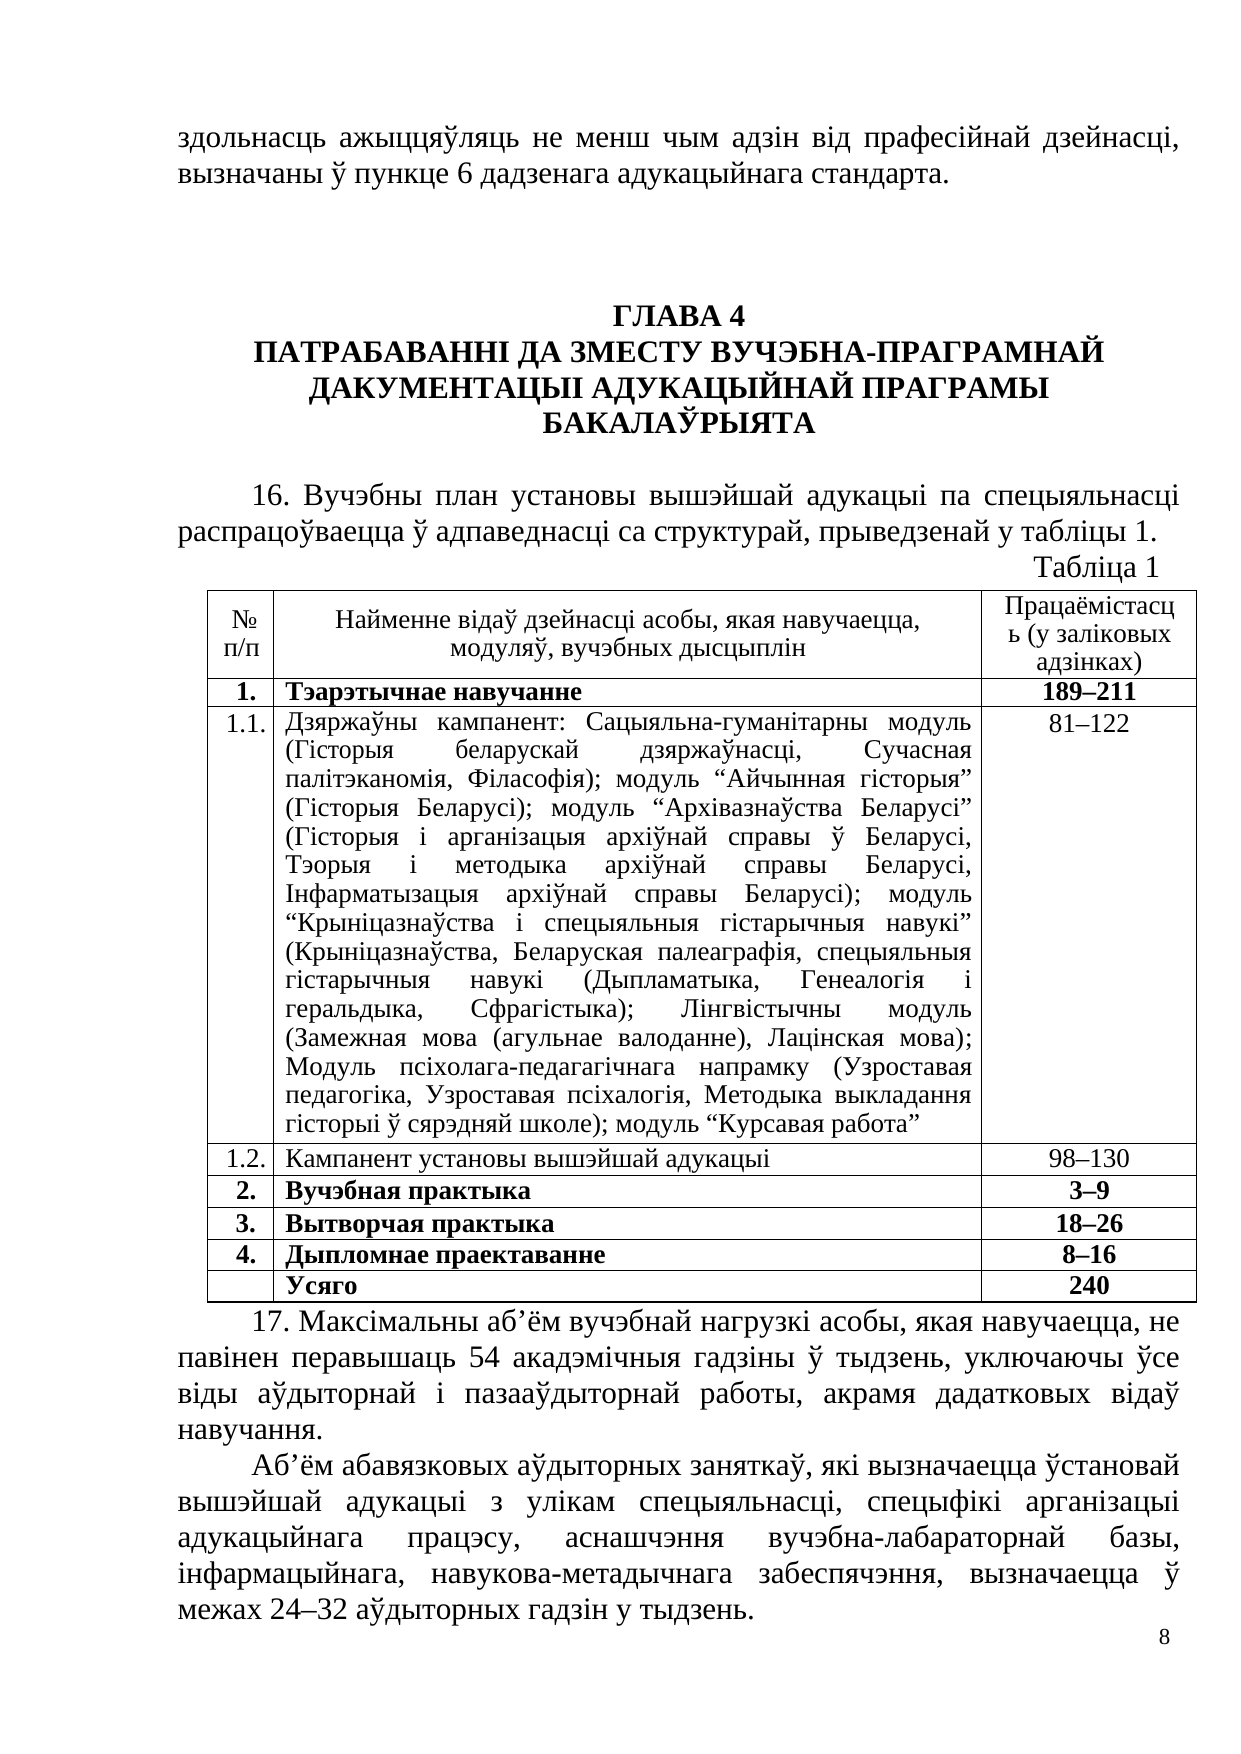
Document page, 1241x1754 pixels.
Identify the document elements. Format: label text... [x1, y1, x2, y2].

table_cell Кампанент установы вышэйшай адукацыі [274, 1144, 981, 1175]
table_cell 98–130 [982, 1144, 1196, 1175]
table_cell [208, 1271, 273, 1301]
table_cell 3–9 [982, 1176, 1196, 1207]
table_header Працаёмістасць (у заліковых адзінках) [982, 591, 1196, 677]
subtitle ПАТРАБАВАННІ ДА ЗМЕСТУ ВУЧЭБНА-ПРАГРАМНАЙ ДАКУМЕНТАЦЫІ АДУКАЦЫЙНАЙ ПРАГРАМЫ БАКАЛАЎРЫЯТА [177, 334, 1181, 441]
table_cell 1. [208, 679, 273, 706]
table_cell Тэарэтычнае навучанне [274, 679, 981, 706]
table_cell 1.1. [208, 707, 273, 1143]
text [177, 118, 1181, 190]
table_cell 3. [208, 1208, 273, 1239]
table_cell 4. [208, 1240, 273, 1270]
table_cell 2. [208, 1176, 273, 1207]
text Табліца 1 [177, 548, 1160, 584]
table_cell Усяго [274, 1271, 981, 1301]
table_cell 240 [982, 1271, 1196, 1301]
subtitle ГЛАВА 4 [177, 298, 1181, 334]
table_cell 81–122 [982, 707, 1196, 1143]
table_header Найменне відаў дзейнасці асобы, якая навучаецца, модуляў, вучэбных дысцыплін [274, 591, 981, 677]
text 17. Максімальны аб’ём вучэбнай нагрузкі асобы, якая навучаецца, не павінен перавышаць 54 акадэмічныя гадзіны ў тыдзень, уключаючы ўсе віды аўдыторнай і пазааўдыторнай работы, акрамя дадатковых відаў навучання. [177, 1302, 1181, 1446]
table_cell Дыпломнае праектаванне [274, 1240, 981, 1270]
text Аб’ём абавязковых аўдыторных заняткаў, які вызначаецца ўстановай вышэйшай адукацыі з улікам спецыяльнасці, спецыфікі арганізацыі адукацыйнага працэсу, аснашчэння вучэбна-лабараторнай базы, інфармацыйнага, навукова-метадычнага забеспячэння, вызначаецца ў межах 24–32 аўдыторных гадзін у тыдзень. [177, 1446, 1181, 1626]
table_cell 8–16 [982, 1240, 1196, 1270]
table_cell Дзяржаўны кампанент: Сацыяльна-гуманітарны модуль (Гісторыя беларускай дзяржаўнасці, Сучасная палітэканомія, Філасофія); модуль “Айчынная гісторыя” (Гісторыя Беларусі); модуль “Архівазнаўства Беларусі” (Гісторыя і арганізацыя архіўнай справы ў Беларусі, Тэорыя і методыка архіўнай справы Беларусі, Інфарматызацыя архіўнай справы Беларусі); модуль “Крыніцазнаўства і спецыяльныя гістарычныя навукі” (Крыніцазнаўства, Беларуская палеаграфія, спецыяльныя гістарычныя навукі (Дыпламатыка, Генеалогія і геральдыка, Сфрагістыка); Лінгвістычны модуль (Замежная мова (агульнае валоданне), Лацінская мова); Модуль псіхолага-педагагічнага напрамку (Узроставая педагогіка, Узроставая псіхалогія, Методыка выкладання гісторыі ў сярэдняй школе); модуль “Курсавая работа” [274, 707, 981, 1143]
table_cell 1.2. [208, 1144, 273, 1175]
table_cell 18–26 [982, 1208, 1196, 1239]
table_cell 189–211 [982, 679, 1196, 706]
text 16. Вучэбны план установы вышэйшай адукацыі па спецыяльнасці распрацоўваецца ў адпаведнасці са структурай, прыведзенай у табліцы 1. [177, 476, 1181, 548]
table_header № п/п [208, 591, 273, 677]
table_cell Вытворчая практыка [274, 1208, 981, 1239]
table_cell Вучэбная практыка [274, 1176, 981, 1207]
